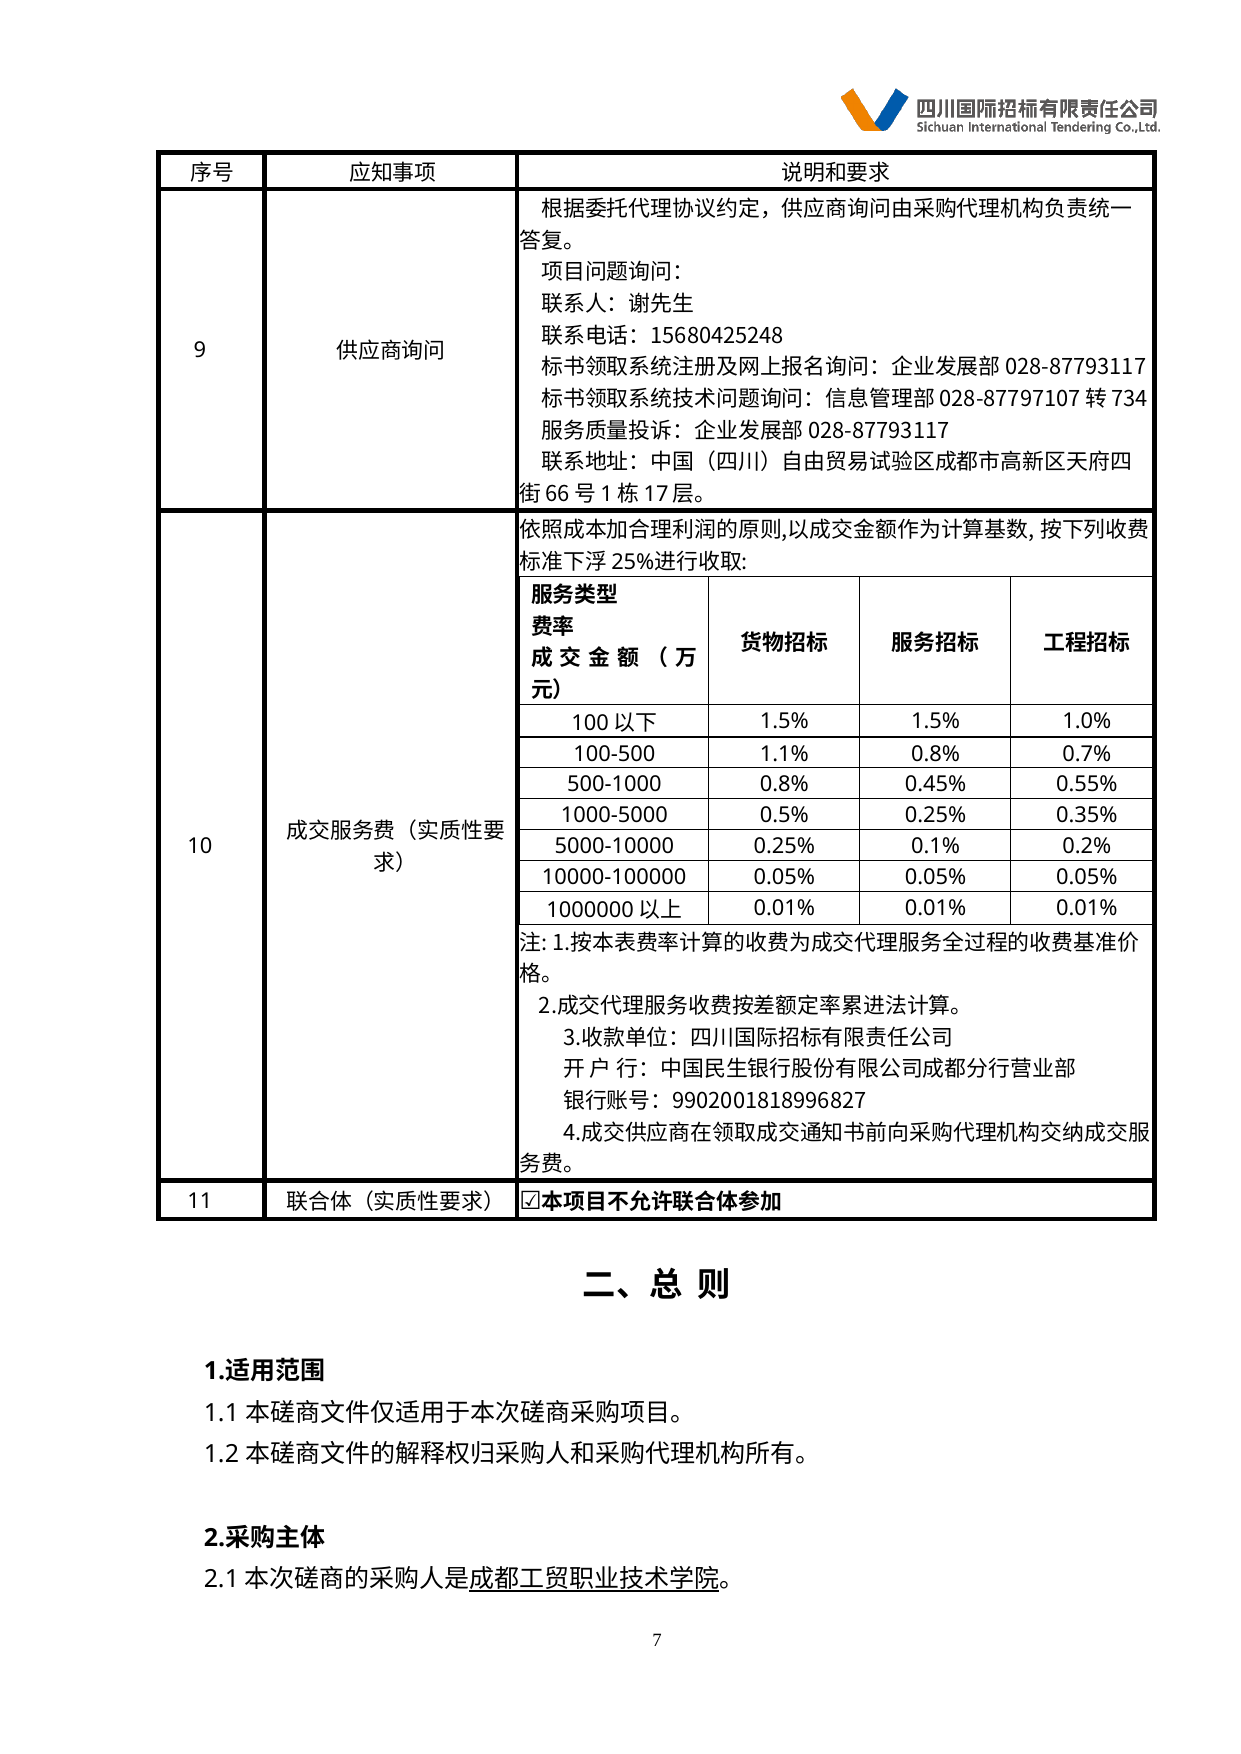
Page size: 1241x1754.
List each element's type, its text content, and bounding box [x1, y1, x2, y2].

text 1.1 本磋商文件仅适用于本次磋商采购项目。 [153, 1388, 1160, 1429]
table_cell 供应商询问 [267, 191, 515, 508]
table_cell ☑本项目不允许联合体参加 [519, 1183, 1152, 1217]
subtitle 1.适用范围 [153, 1346, 1160, 1388]
table_cell 11 [161, 1183, 262, 1217]
table_cell 依照成本加合理利润的原则,以成交金额作为计算基数, 按下列收费标准下浮25%进行收取: 注: 1.按本表费率计算的收费为成交代理服务全过程的收费基准价格。 2.成交代理服务收费按差额定率累进法计算。 3.收款单位：四川国际招标有限责任公司 开 户 行：中国民生银行股份有限公司成都分行营业部 银行账号：9902001818996827 4.成交供应商在领取成交通知书前向采购代理机构交纳成交服务费。 [519, 513, 1152, 576]
subtitle 2.采购主体 [153, 1513, 1160, 1554]
table_cell 依照成本加合理利润的原则,以成交金额作为计算基数, 按下列收费标准下浮25%进行收取: 注: 1.按本表费率计算的收费为成交代理服务全过程的收费基准价格。 2.成交代理服务收费按差额定率累进法计算。 3.收款单位：四川国际招标有限责任公司 开 户 行：中国民生银行股份有限公司成都分行营业部 银行账号：9902001818996827 4.成交供应商在领取成交通知书前向采购代理机构交纳成交服务费。 [520, 577, 708, 704]
table_cell 依照成本加合理利润的原则,以成交金额作为计算基数, 按下列收费标准下浮25%进行收取: 注: 1.按本表费率计算的收费为成交代理服务全过程的收费基准价格。 2.成交代理服务收费按差额定率累进法计算。 3.收款单位：四川国际招标有限责任公司 开 户 行：中国民生银行股份有限公司成都分行营业部 银行账号：9902001818996827 4.成交供应商在领取成交通知书前向采购代理机构交纳成交服务费。 [519, 925, 1152, 1178]
table_header 应知事项 [267, 155, 515, 186]
subtitle 二、总 则 [153, 1263, 1160, 1304]
table_cell 成交服务费（实质性要求） [267, 513, 515, 1178]
table_header 序号 [161, 155, 262, 186]
table_cell 根据委托代理协议约定，供应商询问由采购代理机构负责统一答复。 项目问题询问： 联系人：谢先生 联系电话：15680425248 标书领取系统注册及网上报名询问：企业发展部 028-87793117 标书领取系统技术问题询问：信息管理部 028-87797107转734 服务质量投诉：企业发展部 028-87793117 联系地址：中国（四川）自由贸易试验区成都市高新区天府四街66号1栋17层。 [519, 191, 1152, 508]
text 2.1本次磋商的采购人是成都工贸职业技术学院。 [153, 1554, 1160, 1596]
picture [841, 88, 1160, 134]
table_cell 9 [161, 191, 262, 508]
table_header 说明和要求 [519, 155, 1152, 186]
table_cell 联合体（实质性要求） [267, 1183, 515, 1217]
table_cell 10 [161, 513, 262, 1178]
text 1.2 本磋商文件的解释权归采购人和采购代理机构所有。 [153, 1429, 1160, 1471]
